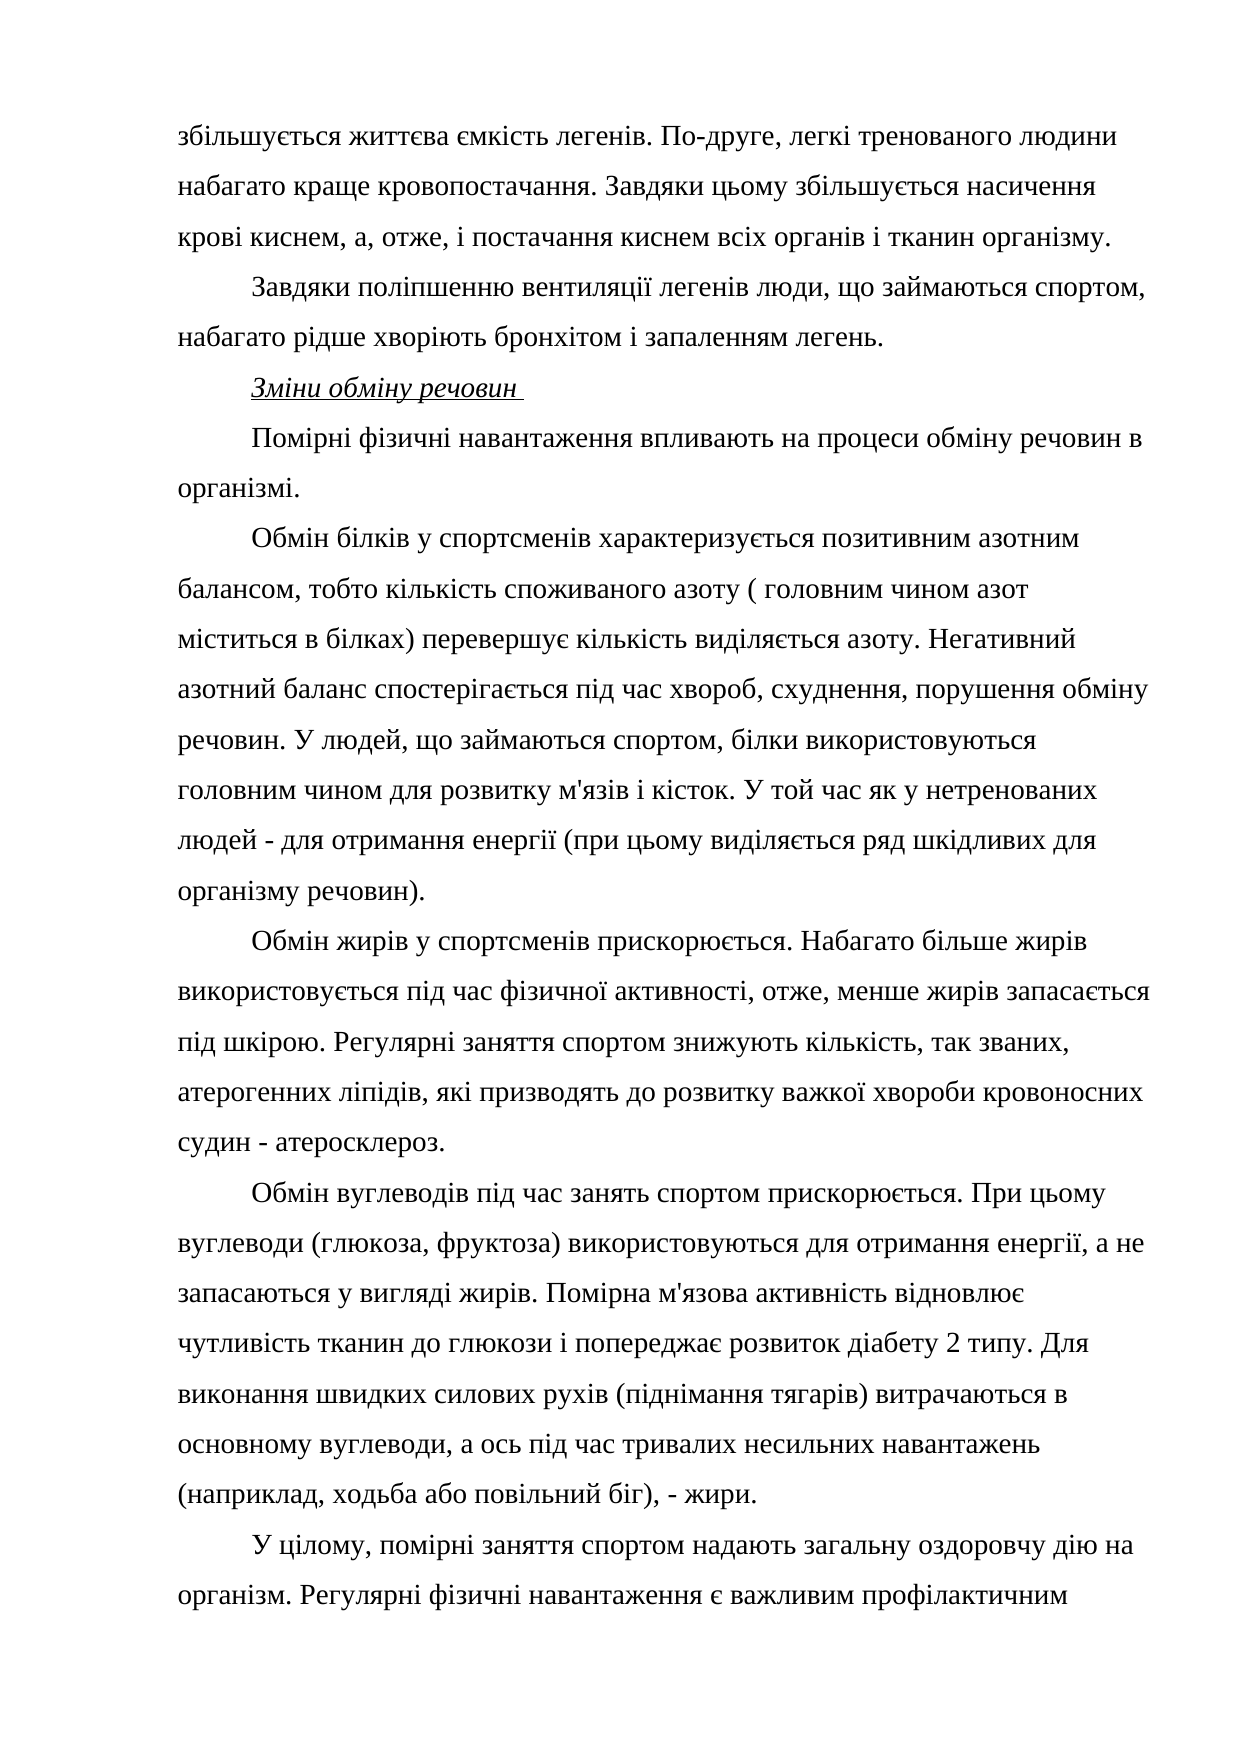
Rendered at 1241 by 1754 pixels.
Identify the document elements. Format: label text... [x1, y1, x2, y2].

text Обмін жирів у спортсменів прискорюється. Набагато більше жирів використовується під час фізичної активності, отже, менше жирів запасається під шкірою. Регулярні заняття спортом знижують кількість, так званих, атерогенних ліпідів, які призводять до розвитку важкої хвороби кровоносних судин - атеросклероз. [177, 923, 1152, 1158]
text Помірні фізичні навантаження впливають на процеси обміну речовин в організмі. [177, 420, 1152, 504]
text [177, 118, 1152, 252]
text Завдяки поліпшенню вентиляції легенів люди, що займаються спортом, набагато рідше хворіють бронхітом і запаленням легень. [177, 269, 1152, 353]
text Обмін білків у спортсменів характеризується позитивним азотним балансом, тобто кількість споживаного азоту ( головним чином азот міститься в білках) перевершує кількість виділяється азоту. Негативний азотний баланс спостерігається під час хвороб, схуднення, порушення обміну речовин. У людей, що займаються спортом, білки використовуються головним чином для розвитку м'язів і кісток. У той час як у нетренованих людей - для отримання енергії (при цьому виділяється ряд шкідливих для організму речовин). [177, 521, 1152, 906]
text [177, 1527, 1152, 1611]
text Зміни обміну речовин [177, 370, 1152, 403]
text Обмін вуглеводів під час занять спортом прискорюється. При цьому вуглеводи (глюкоза, фруктоза) використовуються для отримання енергії, а не запасаються у вигляді жирів. Помірна м'язова активність відновлює чутливість тканин до глюкози і попереджає розвиток діабету 2 типу. Для виконання швидких силових рухів (піднімання тягарів) витрачаються в основному вуглеводи, а ось під час тривалих несильних навантажень (наприклад, ходьба або повільний біг), - жири. [177, 1175, 1152, 1510]
